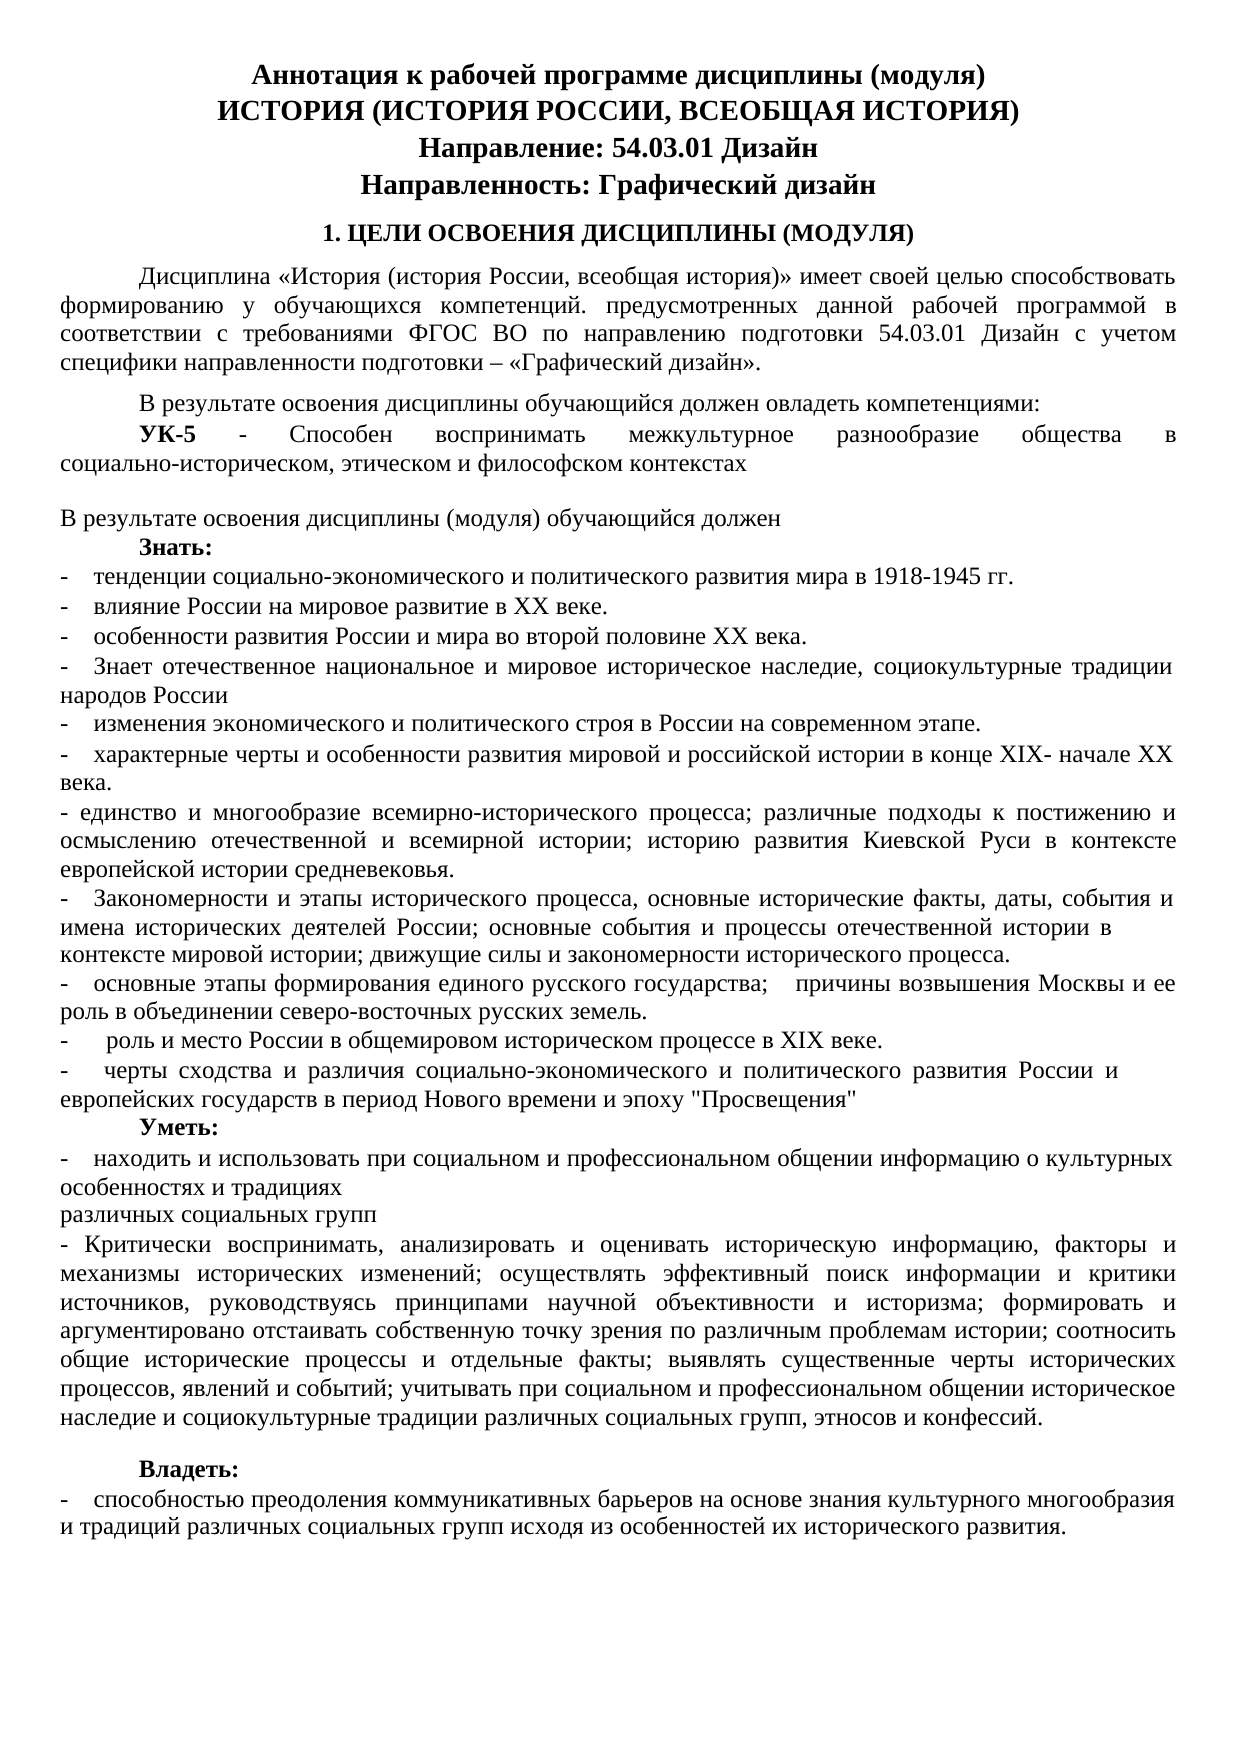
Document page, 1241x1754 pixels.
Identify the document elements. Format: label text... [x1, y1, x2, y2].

table_cell - тенденции социально-экономического и политического развития мира в 1918-1945 гг. [39, 563, 1197, 592]
table_cell - особенности развития России и мира во второй половине XX века. [39, 622, 1197, 652]
table_cell - Закономерности и этапы исторического процесса, основные исторические факты, даты, события и имена исторических деятелей России; основные события и процессы отечественной истории в контексте мировой истории; движущие силы и закономерности исторического процесса. [39, 883, 1197, 969]
table_cell - основные этапы формирования единого русского государства; причины возвышения Москвы и ее роль в объединении северо-восточных русских земель. [39, 969, 1197, 1027]
table_cell - способностью преодоления коммуникативных барьеров на основе знания культурного многообразия и традиций различных социальных групп исходя из особенностей их исторического развития. [39, 1485, 1197, 1542]
table_cell - единство и многообразие всемирно-исторического процесса; различные подходы к постижению и осмыслению отечественной и всемирной истории; историю развития Киевской Руси в контексте европейской истории средневековья. [39, 797, 1197, 883]
table_cell - Знает отечественное национальное и мировое историческое наследие, социокультурные традиции народов России [39, 652, 1197, 710]
table_cell - влияние России на мировое развитие в XX веке. [39, 592, 1197, 622]
table_cell - Критически воспринимать, анализировать и оценивать историческую информацию, факторы и механизмы исторических изменений; осуществлять эффективный поиск информации и критики источников, руководствуясь принципами научной объективности и историзма; формировать и аргументировано отстаивать собственную точку зрения по различным проблемам истории; соотносить общие исторические процессы и отдельные факты; выявлять существенные черты исторических процессов, явлений и событий; учитывать при социальном и профессиональном общении историческое наследие и социокультурные традиции различных социальных групп, этносов и конфессий. [39, 1229, 1197, 1443]
table_cell - роль и место России в общемировом историческом процессе в XIX веке. [39, 1027, 1197, 1056]
table_cell Дисциплина «История (история России, всеобщая история)» имеет своей целью способствовать формированию у обучающихся компетенций. предусмотренных данной рабочей программой в соответствии с требованиями ФГОС ВО по направлению подготовки 54.03.01 Дизайн с учетом специфики направленности подготовки – «Графический дизайн». [39, 254, 1197, 383]
table_cell В результате освоения дисциплины обучающийся должен овладеть компетенциями: [39, 383, 1197, 419]
table_header Аннотация к рабочей программе дисциплины (модуля) [39, 58, 1197, 93]
table_cell В результате освоения дисциплины (модуля) обучающийся должен [39, 491, 1197, 534]
table_cell 1. ЦЕЛИ ОСВОЕНИЯ ДИСЦИПЛИНЫ (МОДУЛЯ) [39, 210, 1197, 254]
table_cell Владеть: [39, 1443, 1197, 1485]
table_cell Направление: 54.03.01 Дизайн [39, 129, 1197, 166]
table_cell Направленность: Графический дизайн [39, 166, 1197, 210]
table_cell - характерные черты и особенности развития мировой и российской истории в конце XIX- начале XX века. [39, 739, 1197, 797]
table_cell ИСТОРИЯ (ИСТОРИЯ РОССИИ, ВСЕОБЩАЯ ИСТОРИЯ) [39, 93, 1197, 129]
table_cell Знать: [39, 534, 1197, 563]
table_cell - изменения экономического и политического строя в России на современном этапе. [39, 710, 1197, 739]
table_cell Уметь: [39, 1114, 1197, 1143]
table_cell УК-5 - Способен воспринимать межкультурное разнообразие общества в социально-историческом, этическом и философском контекстах [39, 419, 1197, 491]
table_cell - находить и использовать при социальном и профессиональном общении информацию о культурных особенностях и традициях различных социальных групп [39, 1143, 1197, 1229]
table_cell - черты сходства и различия социально-экономического и политического развития России и европейских государств в период Нового времени и эпоху "Просвещения" [39, 1056, 1197, 1114]
